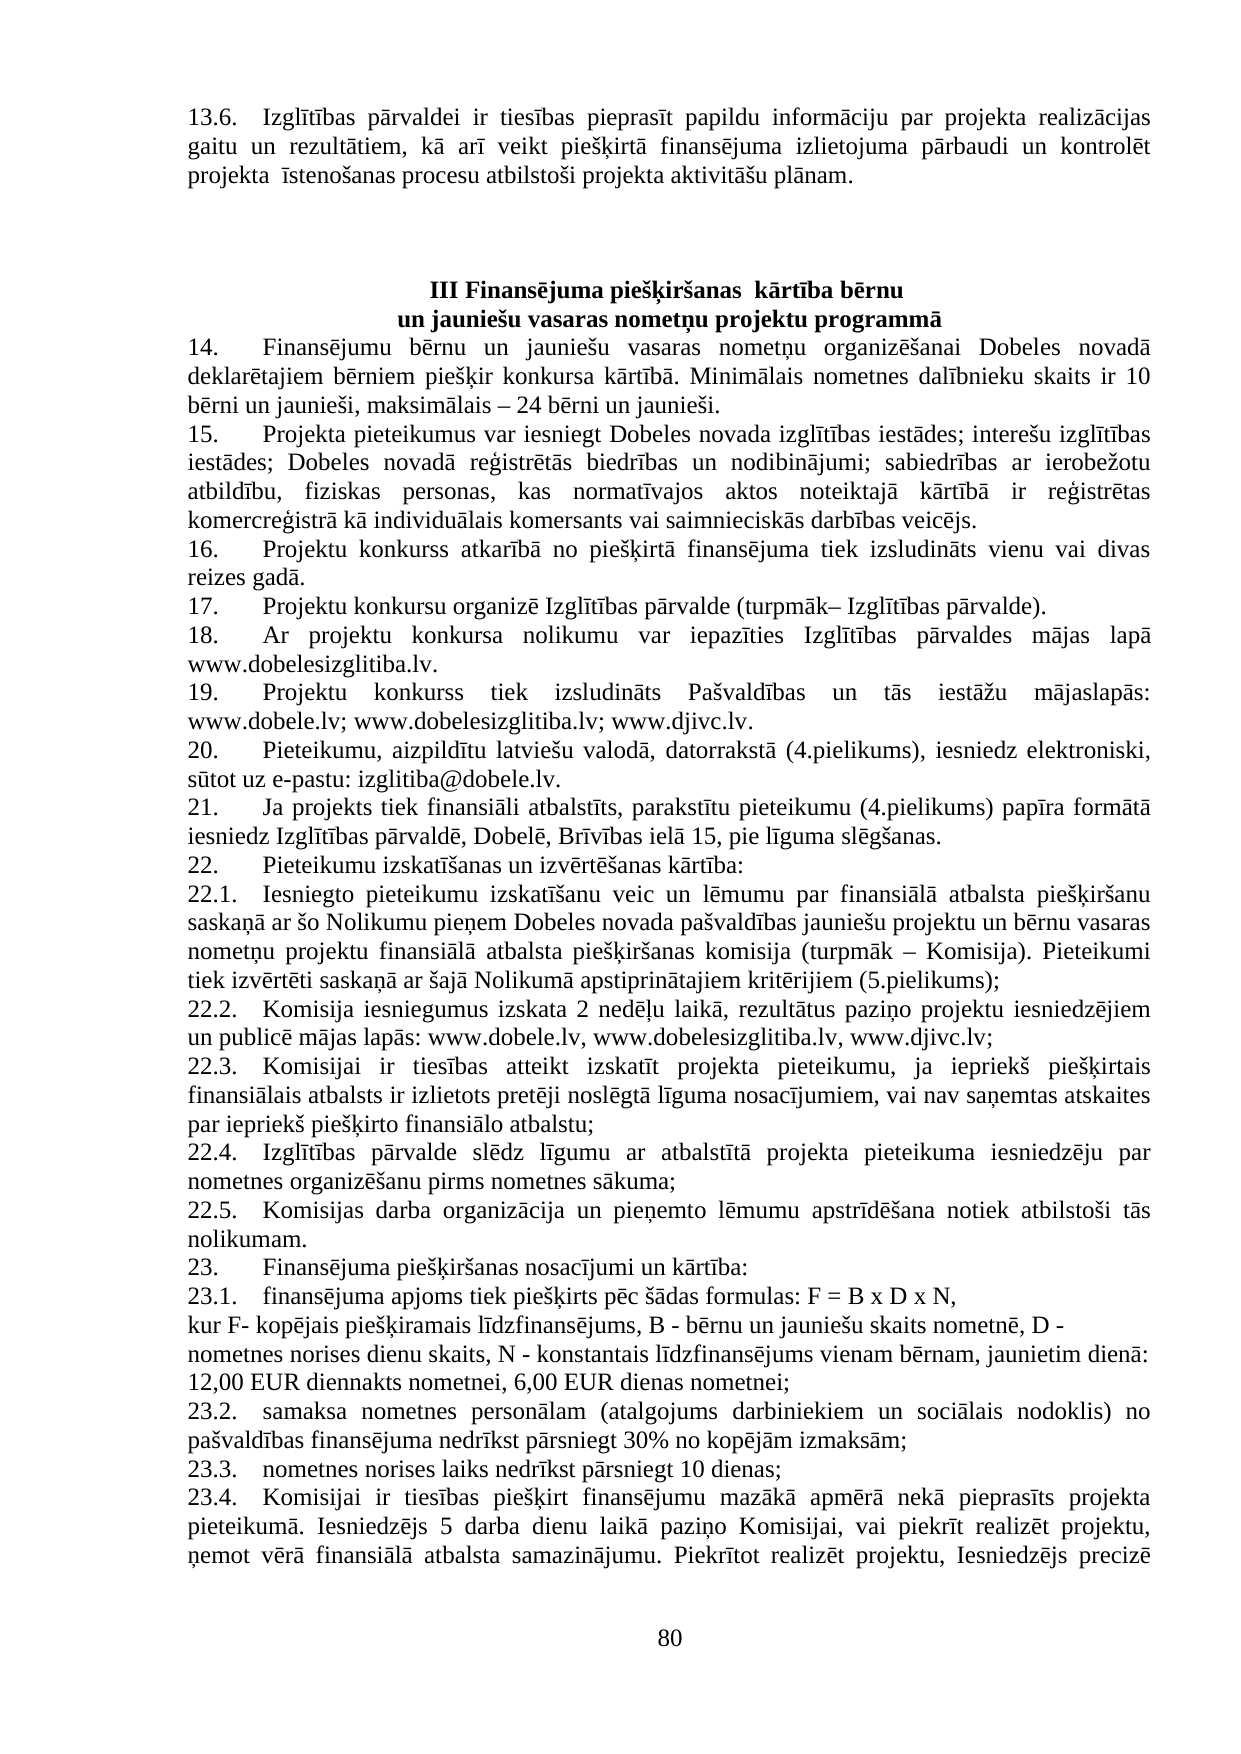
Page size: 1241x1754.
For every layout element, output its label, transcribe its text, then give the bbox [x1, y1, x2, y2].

list Komisija iesniegumus izskata 2 nedēļu laikā, rezultātus paziņo projektu iesniedzējiem un publicē mājas lapās: www.dobele.lv, www.dobelesizglitiba.lv, www.djivc.lv; [187, 994, 1152, 1051]
list Projektu konkurss atkarībā no piešķirtā finansējuma tiek izsludināts vienu vai divas reizes gadā. [187, 534, 1152, 591]
list Komisijai ir tiesības atteikt izskatīt projekta pieteikumu, ja iepriekš piešķirtais finansiālais atbalsts ir izlietots pretēji noslēgtā līguma nosacījumiem, vai nav saņemtas atskaites par iepriekš piešķirto finansiālo atbalstu; [187, 1051, 1152, 1137]
list nometnes norises laiks nedrīkst pārsniegt 10 dienas; [187, 1454, 1152, 1482]
list Projektu konkursu organizē Izglītības pārvalde (turpmāk– Izglītības pārvalde). [187, 591, 1152, 620]
list Projektu konkurss tiek izsludināts Pašvaldības un tās iestāžu mājaslapās: www.dobele.lv; www.dobelesizglitiba.lv; www.djivc.lv. [187, 677, 1152, 735]
list Izglītības pārvalde slēdz līgumu ar atbalstītā projekta pieteikuma iesniedzēju par nometnes organizēšanu pirms nometnes sākuma; [187, 1137, 1152, 1195]
text III Finansējuma piešķiršanas kārtība bērnu un jauniešu vasaras nometņu projektu programmā [187, 275, 1152, 332]
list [187, 1482, 1152, 1569]
list Finansējuma piešķiršanas nosacījumi un kārtība: [187, 1252, 1152, 1281]
list Izglītības pārvaldei ir tiesības pieprasīt papildu informāciju par projekta realizācijas gaitu un rezultātiem, kā arī veikt piešķirtā finansējuma izlietojuma pārbaudi un kontrolēt projekta īstenošanas procesu atbilstoši projekta aktivitāšu plānam. [187, 102, 1152, 189]
list Ar projektu konkursa nolikumu var iepazīties Izglītības pārvaldes mājas lapā www.dobelesizglitiba.lv. [187, 620, 1152, 677]
list Ja projekts tiek finansiāli atbalstīts, parakstītu pieteikumu (4.pielikums) papīra formātā iesniedz Izglītības pārvaldē, Dobelē, Brīvības ielā 15, pie līguma slēgšanas. [187, 792, 1152, 850]
list Komisijas darba organizācija un pieņemto lēmumu apstrīdēšana notiek atbilstoši tās nolikumam. [187, 1195, 1152, 1252]
list kur F- kopējais piešķiramais līdzfinansējums, B - bērnu un jauniešu skaits nometnē, D - nometnes norises dienu skaits, N - konstantais līdzfinansējums vienam bērnam, jaunietim dienā: 12,00 EUR diennakts nometnei, 6,00 EUR dienas nometnei; [187, 1310, 1152, 1396]
list Finansējumu bērnu un jauniešu vasaras nometņu organizēšanai Dobeles novadā deklarētajiem bērniem piešķir konkursa kārtībā. Minimālais nometnes dalībnieku skaits ir 10 bērni un jaunieši, maksimālais – 24 bērni un jaunieši. [187, 332, 1152, 419]
list Projekta pieteikumus var iesniegt Dobeles novada izglītības iestādes; interešu izglītības iestādes; Dobeles novadā reģistrētās biedrības un nodibinājumi; sabiedrības ar ierobežotu atbildību, fiziskas personas, kas normatīvajos aktos noteiktajā kārtībā ir reģistrētas komercreģistrā kā individuālais komersants vai saimnieciskās darbības veicējs. [187, 419, 1152, 534]
list samaksa nometnes personālam (atalgojums darbiniekiem un sociālais nodoklis) no pašvaldības finansējuma nedrīkst pārsniegt 30% no kopējām izmaksām; [187, 1396, 1152, 1454]
list Iesniegto pieteikumu izskatīšanu veic un lēmumu par finansiālā atbalsta piešķiršanu saskaņā ar šo Nolikumu pieņem Dobeles novada pašvaldības jauniešu projektu un bērnu vasaras nometņu projektu finansiālā atbalsta piešķiršanas komisija (turpmāk – Komisija). Pieteikumi tiek izvērtēti saskaņā ar šajā Nolikumā apstiprinātajiem kritērijiem (5.pielikums); [187, 879, 1152, 994]
list finansējuma apjoms tiek piešķirts pēc šādas formulas: F = B x D x N, [187, 1281, 1152, 1310]
list Pieteikumu, aizpildītu latviešu valodā, datorrakstā (4.pielikums), iesniedz elektroniski, sūtot uz e-pastu: izglitiba@dobele.lv. [187, 735, 1152, 792]
list Pieteikumu izskatīšanas un izvērtēšanas kārtība: [187, 850, 1152, 879]
